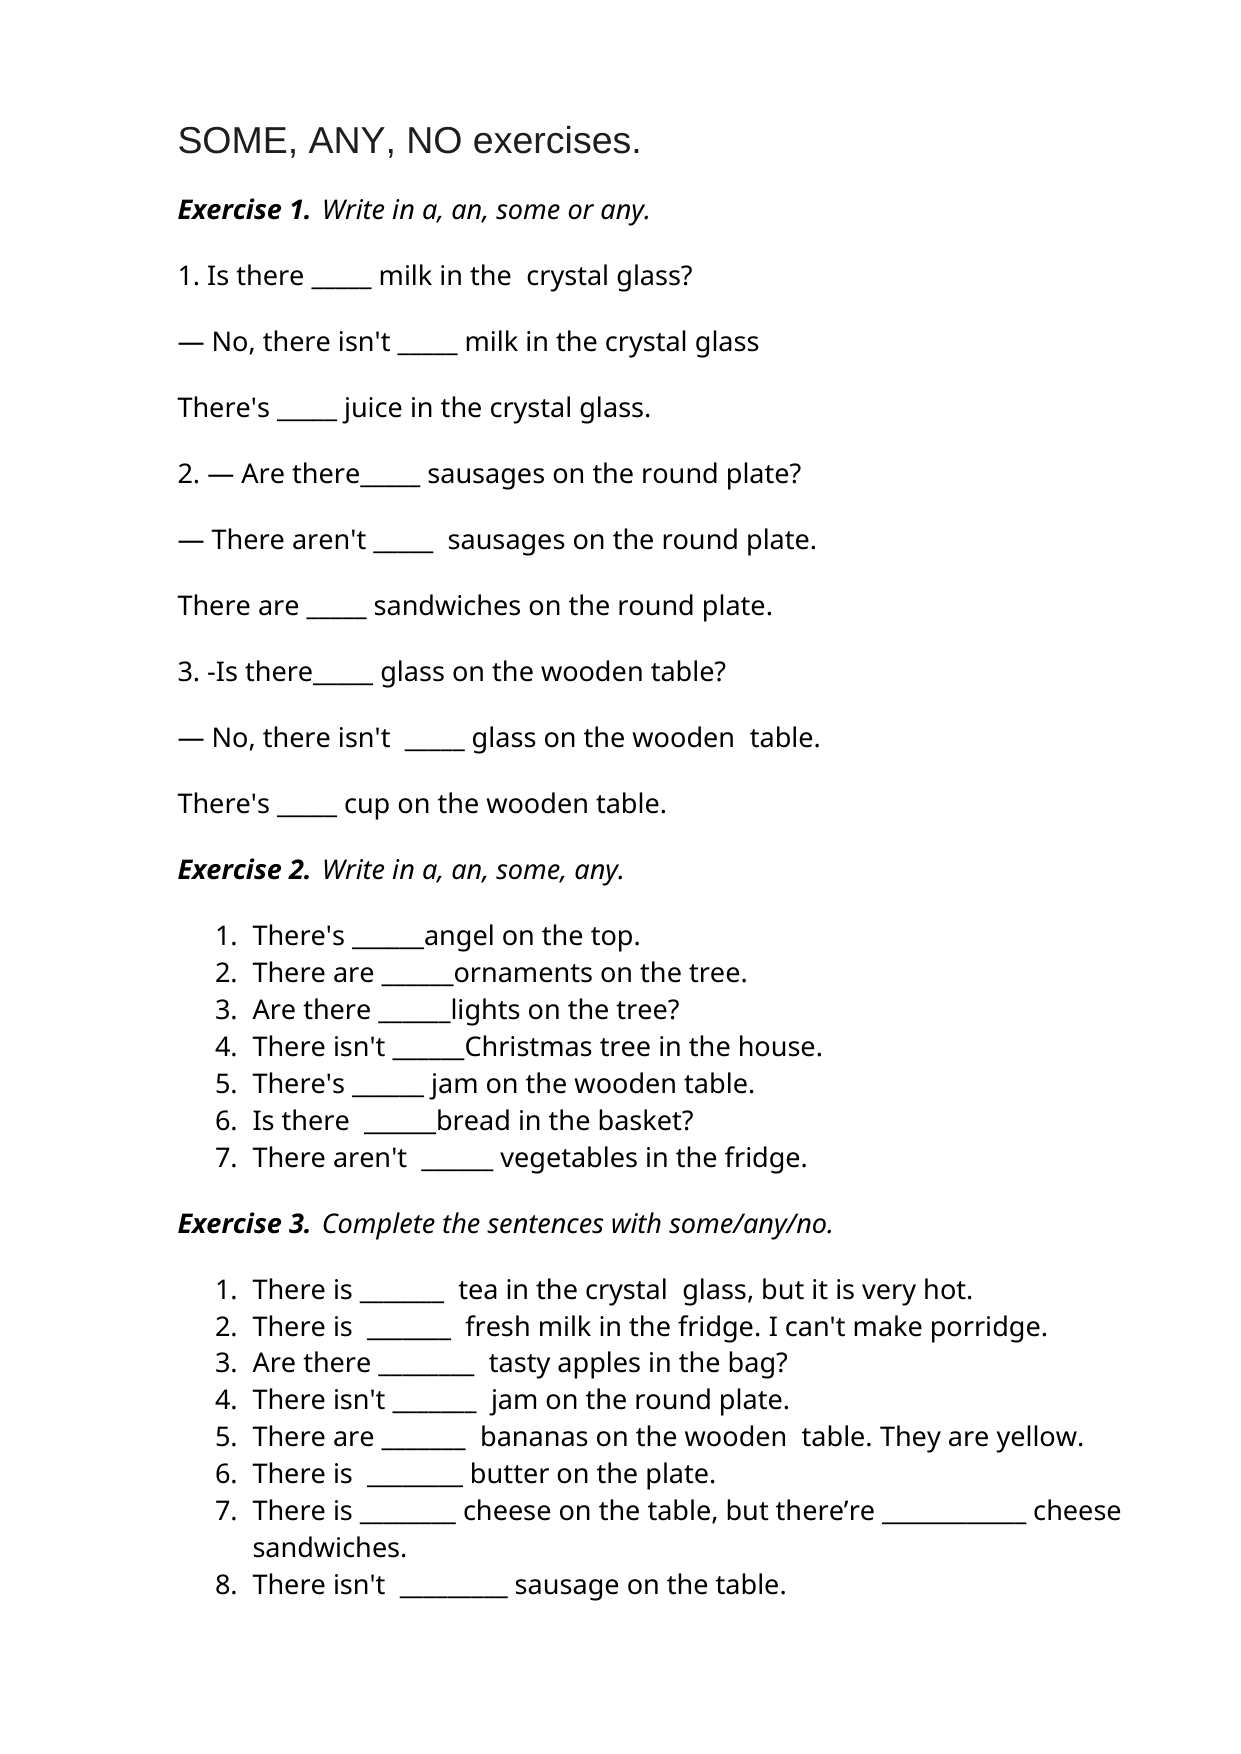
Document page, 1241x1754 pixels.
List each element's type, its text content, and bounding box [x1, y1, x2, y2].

text There's _____ juice in the crystal glass. [177, 388, 1152, 425]
text SOME, ANY, NO exercises. [177, 118, 1152, 161]
text There's _____ cup on the wooden table. [177, 785, 1152, 822]
text — No, there isn't _____ milk in the crystal glass [177, 322, 1152, 359]
list Are there ______lights on the tree? [215, 991, 1152, 1027]
list There are _______ bananas on the wooden table. They are yellow. [215, 1418, 1152, 1454]
list Is there ______bread in the basket? [215, 1101, 1152, 1138]
text 3. -Is there_____ glass on the wooden table? [177, 653, 1152, 689]
list There isn't ______Christmas tree in the house. [215, 1027, 1152, 1064]
text 1. Is there _____ milk in the crystal glass? [177, 256, 1152, 293]
list There's ______angel on the top. [215, 917, 1152, 954]
text — There aren't _____ sausages on the round plate. [177, 521, 1152, 557]
list There isn't _______ jam on the round plate. [215, 1381, 1152, 1418]
list There is ________ butter on the plate. [215, 1454, 1152, 1491]
list There isn't _________ sausage on the table. [215, 1565, 1152, 1602]
text Exercise 2. Write in a, an, some, any. [177, 851, 1152, 888]
text 2. — Are there_____ sausages on the round plate? [177, 454, 1152, 491]
text There are _____ sandwiches on the round plate. [177, 587, 1152, 623]
list There aren't ______ vegetables in the fridge. [215, 1138, 1152, 1175]
text — No, there isn't _____ glass on the wooden table. [177, 719, 1152, 756]
text Exercise 1. Write in a, an, some or any. [177, 190, 1152, 227]
text Exercise 3. Complete the sentences with some/any/no. [177, 1204, 1152, 1241]
list There is _______ tea in the crystal glass, but it is very hot. [215, 1270, 1152, 1307]
list There is ________ cheese on the table, but there’re ____________ cheese sandwiches. [215, 1491, 1152, 1565]
list Are there ________ tasty apples in the bag? [215, 1344, 1152, 1381]
list There are ______ornaments on the tree. [215, 954, 1152, 991]
list There is _______ fresh milk in the fridge. I can't make porridge. [215, 1307, 1152, 1344]
list There's ______ jam on the wooden table. [215, 1064, 1152, 1101]
